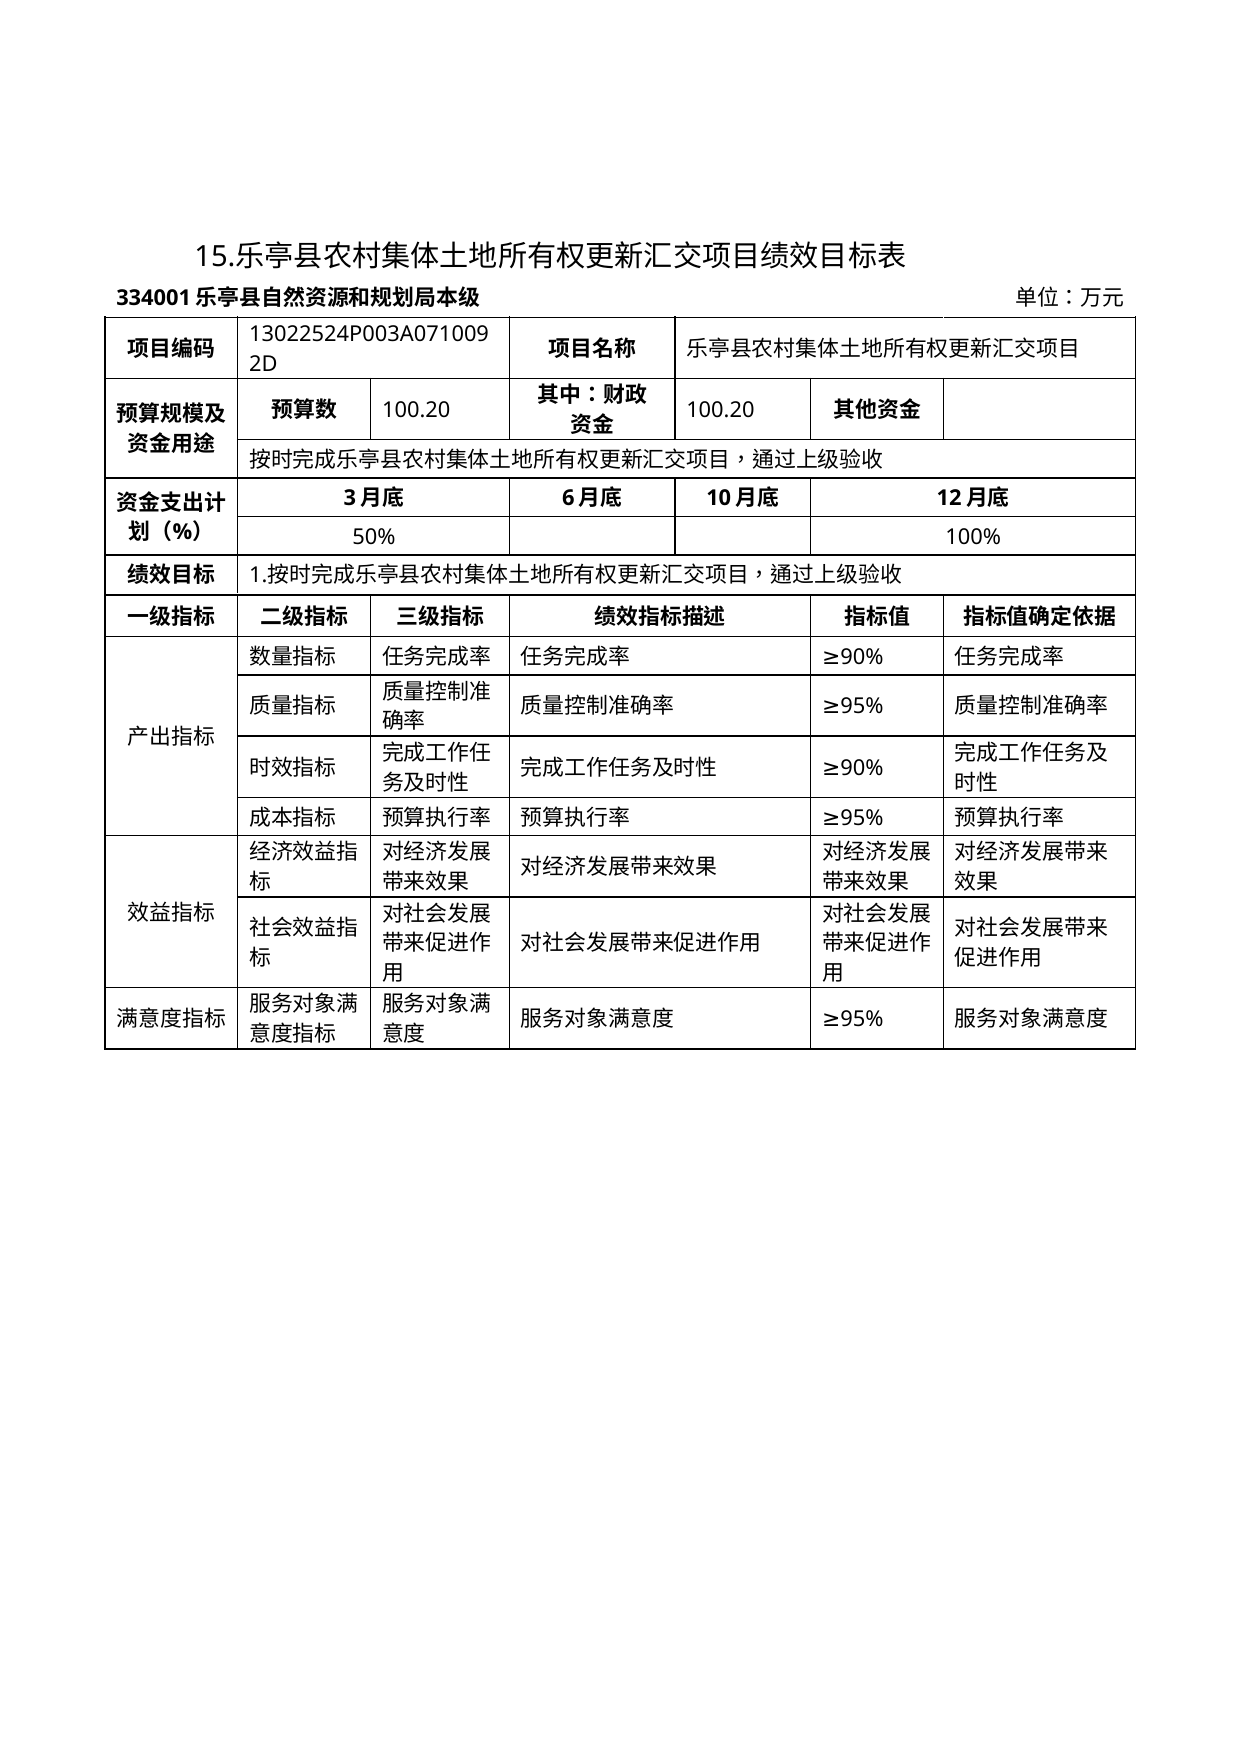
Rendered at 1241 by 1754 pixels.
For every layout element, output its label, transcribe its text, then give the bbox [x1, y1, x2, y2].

table_header 指标值 [811, 596, 943, 636]
table_header 单位：万元 [944, 277, 1135, 316]
table_cell 6月底 [510, 479, 674, 516]
table_cell 项目名称 [510, 318, 674, 378]
table_cell 服务对象满意度 [510, 988, 810, 1048]
table_cell 服务对象满意度 [371, 988, 509, 1048]
table_cell 社会效益指标 [238, 898, 370, 987]
text 15.乐亭县农村集体土地所有权更新汇交项目绩效目标表 [136, 235, 1104, 275]
table_cell 对经济发展带来效果 [510, 836, 810, 896]
table_cell 对经济发展带来效果 [371, 836, 509, 896]
table_cell 时效指标 [238, 737, 370, 796]
table_cell 对经济发展带来效果 [944, 836, 1135, 896]
table_cell 对社会发展带来促进作用 [371, 898, 509, 987]
table_header 指标值确定依据 [944, 596, 1135, 636]
table_cell 预算执行率 [371, 798, 509, 835]
table_cell 任务完成率 [371, 637, 509, 674]
table_cell 数量指标 [238, 637, 370, 674]
table_cell 预算规模及资金用途 [106, 379, 237, 477]
table_cell 预算数 [238, 379, 370, 439]
table_cell 100.20 [371, 379, 509, 439]
table_cell 完成工作任务及时性 [371, 737, 509, 796]
table_cell 质量指标 [238, 676, 370, 735]
table_cell 服务对象满意度 [944, 988, 1135, 1048]
table_cell 对社会发展带来促进作用 [811, 898, 943, 987]
table_cell 完成工作任务及时性 [510, 737, 810, 796]
table_cell 质量控制准确率 [944, 676, 1135, 735]
table_cell 任务完成率 [944, 637, 1135, 674]
table_cell 其中：财政 资金 [510, 379, 674, 439]
table_cell 1.按时完成乐亭县农村集体土地所有权更新汇交项目，通过上级验收 [238, 556, 1135, 592]
table_cell 对社会发展带来促进作用 [944, 898, 1135, 987]
table_cell 任务完成率 [510, 637, 810, 674]
table_cell 100.20 [676, 379, 810, 439]
table_cell ≥95% [811, 988, 943, 1048]
table_header 二级指标 [238, 596, 370, 636]
table_cell 乐亭县农村集体土地所有权更新汇交项目 [676, 318, 1135, 378]
table_cell 50% [238, 517, 509, 554]
table_cell 资金支出计划（%） [106, 479, 237, 554]
table_header 334001乐亭县自然资源和规划局本级 [106, 277, 943, 316]
table_cell 预算执行率 [944, 798, 1135, 835]
table_cell 满意度指标 [106, 988, 237, 1048]
table_header 三级指标 [371, 596, 509, 636]
table_cell 对经济发展带来效果 [811, 836, 943, 896]
table_cell 完成工作任务及时性 [944, 737, 1135, 796]
table_cell [944, 379, 1135, 439]
table_cell 经济效益指标 [238, 836, 370, 896]
table_cell 100% [811, 517, 1135, 554]
table_cell 预算执行率 [510, 798, 810, 835]
table_cell 对社会发展带来促进作用 [510, 898, 810, 987]
table_cell 项目编码 [106, 318, 237, 378]
table_cell 12月底 [811, 479, 1135, 516]
table_cell ≥90% [811, 737, 943, 796]
table_cell 质量控制准确率 [371, 676, 509, 735]
table_cell 按时完成乐亭县农村集体土地所有权更新汇交项目，通过上级验收 [238, 440, 1135, 477]
table_cell 13022524P003A0710092D [238, 318, 509, 378]
table_cell 成本指标 [238, 798, 370, 835]
table_cell 10月底 [676, 479, 810, 516]
table_cell 绩效目标 [106, 556, 237, 592]
table_cell 服务对象满意度指标 [238, 988, 370, 1048]
table_cell 质量控制准确率 [510, 676, 810, 735]
table_cell 3月底 [238, 479, 509, 516]
table_cell ≥95% [811, 676, 943, 735]
table_cell 效益指标 [106, 836, 237, 987]
table_cell ≥95% [811, 798, 943, 835]
table_header 绩效指标描述 [510, 596, 810, 636]
table_cell [510, 517, 674, 554]
table_cell 其他资金 [811, 379, 943, 439]
table_cell 产出指标 [106, 637, 237, 835]
table_cell ≥90% [811, 637, 943, 674]
table_header 一级指标 [106, 596, 237, 636]
table_cell [676, 517, 810, 554]
